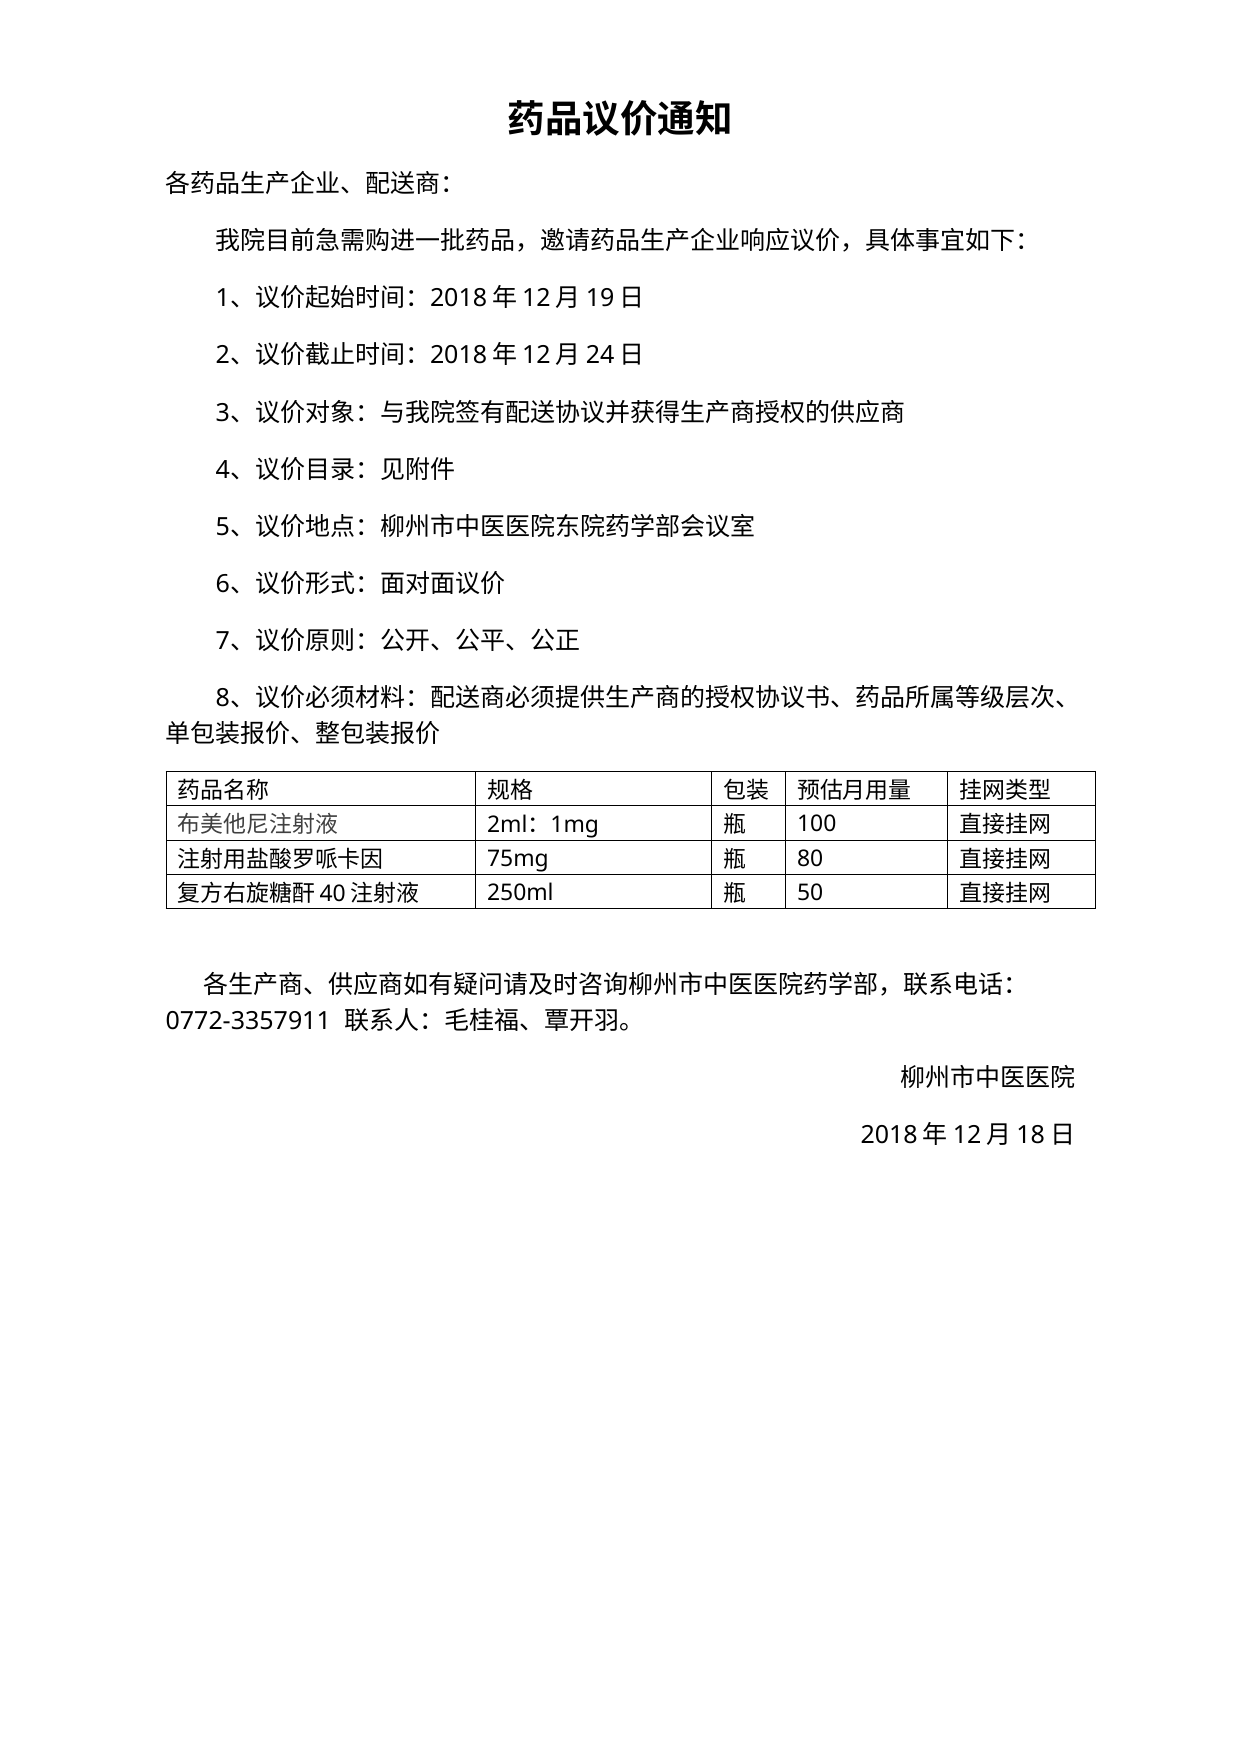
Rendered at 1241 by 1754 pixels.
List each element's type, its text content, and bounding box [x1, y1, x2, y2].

table_cell 直接挂网 [948, 806, 1095, 839]
text 8、议价必须材料：配送商必须提供生产商的授权协议书、药品所属等级层次、单包装报价、整包装报价 [165, 677, 1075, 750]
text 5、议价地点：柳州市中医医院东院药学部会议室 [165, 506, 1075, 542]
table_cell 注射用盐酸罗哌卡因 [167, 841, 475, 874]
table_cell 直接挂网 [948, 875, 1095, 908]
table_cell 瓶 [712, 875, 785, 908]
table_cell 瓶 [712, 841, 785, 874]
table_header 药品名称 [167, 772, 475, 805]
text 3、议价对象：与我院签有配送协议并获得生产商授权的供应商 [165, 392, 1075, 428]
text 各药品生产企业、配送商： [165, 164, 1075, 200]
table_cell 50 [786, 875, 947, 908]
text 7、议价原则：公开、公平、公正 [165, 620, 1075, 657]
table_cell 复方右旋糖酐40注射液 [167, 875, 475, 908]
table_header 挂网类型 [948, 772, 1095, 805]
table_cell 2ml：1mg [476, 806, 711, 839]
table_cell 250ml [476, 875, 711, 908]
table_cell 100 [786, 806, 947, 839]
table_header 规格 [476, 772, 711, 805]
text 2、议价截止时间：2018年12月24日 [165, 335, 1075, 371]
text 药品议价通知 [165, 89, 1075, 143]
text 6、议价形式：面对面议价 [165, 563, 1075, 599]
table_header 预估月用量 [786, 772, 947, 805]
text 1、议价起始时间：2018年12月19日 [165, 278, 1075, 314]
text 我院目前急需购进一批药品，邀请药品生产企业响应议价，具体事宜如下： [165, 221, 1075, 257]
table_cell 80 [786, 841, 947, 874]
table_header 包装 [712, 772, 785, 805]
text 2018年12月18日 [165, 1114, 1075, 1151]
table_cell 75mg [476, 841, 711, 874]
text 柳州市中医医院 [165, 1057, 1075, 1094]
table_cell 瓶 [712, 806, 785, 839]
table_cell 直接挂网 [948, 841, 1095, 874]
text 各生产商、供应商如有疑问请及时咨询柳州市中医医院药学部，联系电话：0772-3357911 联系人：毛桂福、覃开羽。 [165, 964, 1075, 1037]
table_cell 布美他尼注射液 [167, 806, 475, 839]
text 4、议价目录：见附件 [165, 449, 1075, 485]
